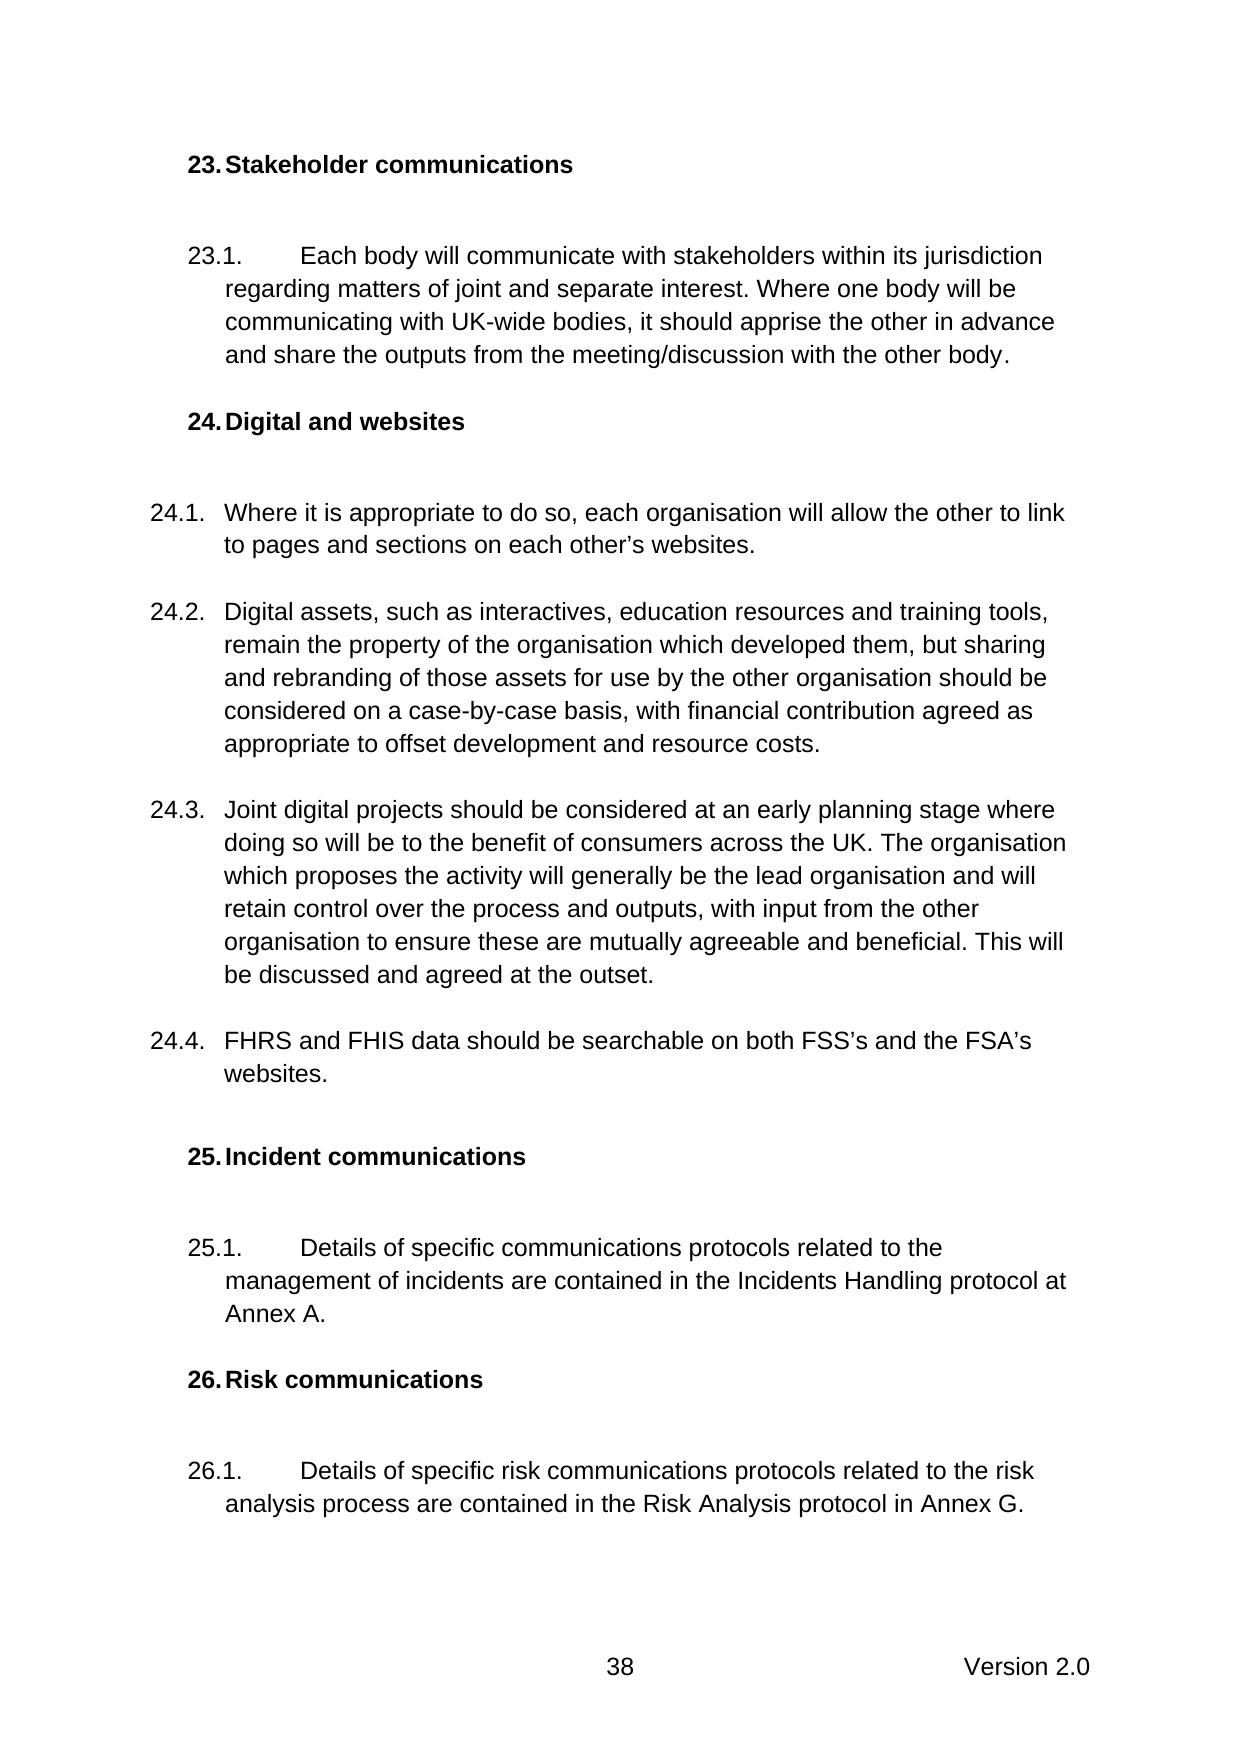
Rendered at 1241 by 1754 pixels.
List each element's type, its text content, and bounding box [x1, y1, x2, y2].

list Where it is appropriate to do so, each organisation will allow the other to link to pages and sections on each other’s websites. [150, 497, 1090, 559]
list Joint digital projects should be considered at an early planning stage where doing so will be to the benefit of consumers across the UK. The organisation which proposes the activity will generally be the lead organisation and will retain control over the process and outputs, with input from the other organisation to ensure these are mutually agreeable and beneficial. This will be discussed and agreed at the outset. [150, 795, 1090, 988]
subtitle Digital and websites [187, 406, 1090, 435]
list FHRS and FHIS data should be searchable on both FSS’s and the FSA’s websites. [150, 1026, 1090, 1088]
list Details of specific communications protocols related to the management of incidents are contained in the Incidents Handling protocol at Annex A. [187, 1233, 1090, 1327]
list Each body will communicate with stakeholders within its jurisdiction regarding matters of joint and separate interest. Where one body will be communicating with UK-wide bodies, it should apprise the other in advance and share the outputs from the meeting/discussion with the other body. [187, 241, 1090, 369]
list Digital assets, such as interactives, education resources and training tools, remain the property of the organisation which developed them, but sharing and rebranding of those assets for use by the other organisation should be considered on a case-by-case basis, with financial contribution agreed as appropriate to offset development and resource costs. [150, 597, 1090, 757]
subtitle Stakeholder communications [187, 150, 1090, 179]
subtitle Risk communications [187, 1365, 1090, 1394]
subtitle Incident communications [187, 1142, 1090, 1170]
list Details of specific risk communications protocols related to the risk analysis process are contained in the Risk Analysis protocol in Annex G. [187, 1456, 1090, 1518]
